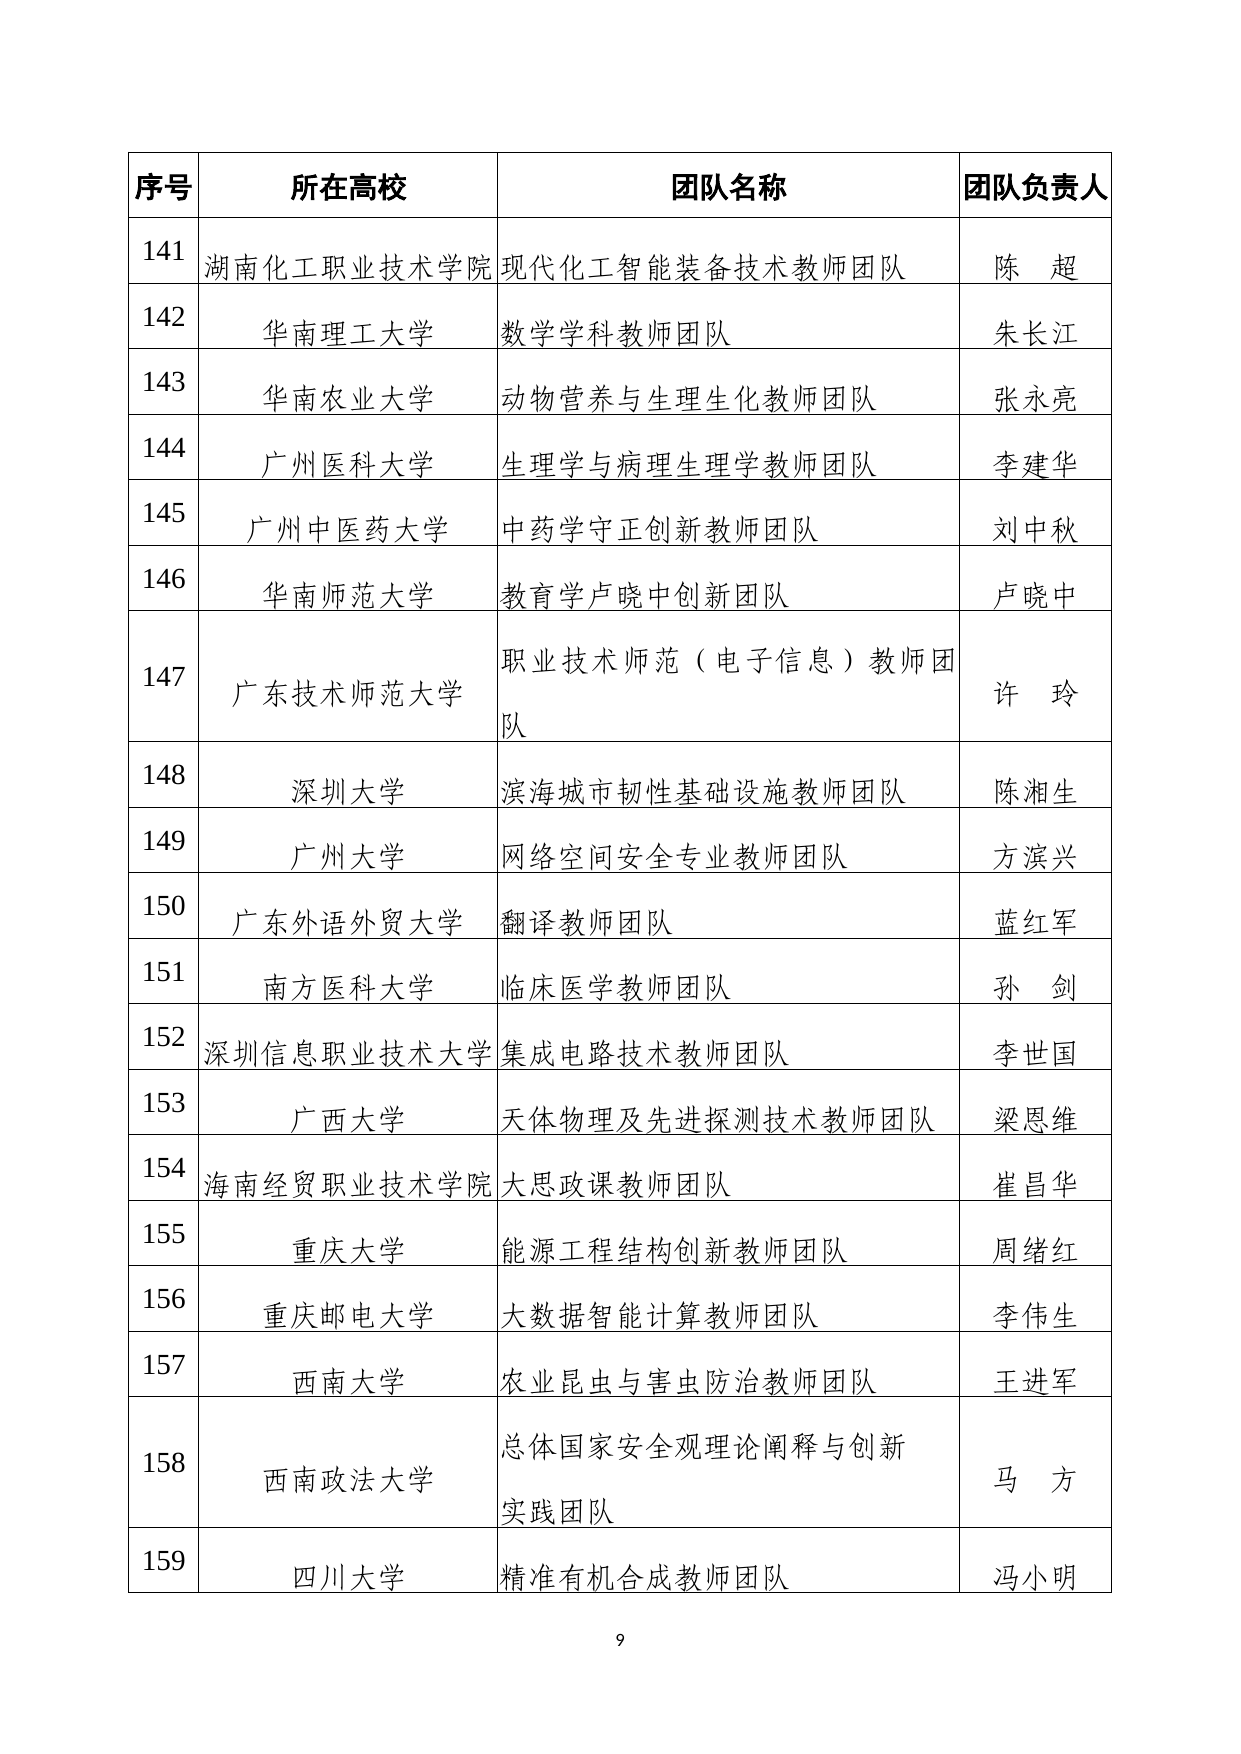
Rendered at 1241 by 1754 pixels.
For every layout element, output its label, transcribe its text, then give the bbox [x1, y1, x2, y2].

table_cell 中药学守正创新教师团队 [498, 480, 959, 545]
table_cell 广东外语外贸大学 [199, 873, 497, 937]
table_cell 张永亮 [960, 349, 1111, 414]
table_cell 滨海城市韧性基础设施教师团队 [498, 742, 959, 806]
table_cell 四川大学 [199, 1528, 497, 1592]
table_cell 李建华 [960, 415, 1111, 479]
table_cell 翻译教师团队 [498, 873, 959, 937]
table_cell 湖南化工职业技术学院 [199, 218, 497, 283]
table_cell 150 [129, 873, 198, 937]
table_cell 李伟生 [960, 1266, 1111, 1331]
table_cell 大数据智能计算教师团队 [498, 1266, 959, 1331]
table_cell 156 [129, 1266, 198, 1331]
table_cell 生理学与病理生理学教师团队 [498, 415, 959, 479]
table_cell 王进军 [960, 1332, 1111, 1396]
table_cell 华南农业大学 [199, 349, 497, 414]
table_cell 蓝红军 [960, 873, 1111, 937]
table_cell 马 方 [960, 1397, 1111, 1527]
table_header 序号 [129, 153, 198, 217]
table_cell 孙 剑 [960, 939, 1111, 1003]
table_cell 数学学科教师团队 [498, 284, 959, 348]
table_cell 153 [129, 1070, 198, 1134]
table_cell 151 [129, 939, 198, 1003]
table_cell 总体国家安全观理论阐释与创新 实践团队 [498, 1397, 959, 1527]
table_cell 广西大学 [199, 1070, 497, 1134]
table_cell 深圳大学 [199, 742, 497, 806]
table_cell 海南经贸职业技术学院 [199, 1135, 497, 1199]
table_cell 教育学卢晓中创新团队 [498, 546, 959, 610]
table_cell 155 [129, 1201, 198, 1265]
table_cell 许 玲 [960, 611, 1111, 741]
table_cell 动物营养与生理生化教师团队 [498, 349, 959, 414]
table_cell 重庆邮电大学 [199, 1266, 497, 1331]
table_cell 141 [129, 218, 198, 283]
table_cell 能源工程结构创新教师团队 [498, 1201, 959, 1265]
table_cell 142 [129, 284, 198, 348]
table_cell 158 [129, 1397, 198, 1527]
table_cell 157 [129, 1332, 198, 1396]
table_cell 陈湘生 [960, 742, 1111, 806]
table_cell 卢晓中 [960, 546, 1111, 610]
table_cell 重庆大学 [199, 1201, 497, 1265]
table_cell 现代化工智能装备技术教师团队 [498, 218, 959, 283]
table_cell 广州中医药大学 [199, 480, 497, 545]
table_cell 朱长江 [960, 284, 1111, 348]
table_cell 华南师范大学 [199, 546, 497, 610]
table_cell 145 [129, 480, 198, 545]
table_cell 广东技术师范大学 [199, 611, 497, 741]
table_cell 冯小明 [960, 1528, 1111, 1592]
table_cell 网络空间安全专业教师团队 [498, 808, 959, 872]
table_header 所在高校 [199, 153, 497, 217]
table_cell 梁恩维 [960, 1070, 1111, 1134]
table_cell 147 [129, 611, 198, 741]
table_cell 152 [129, 1004, 198, 1068]
table_cell 148 [129, 742, 198, 806]
table_cell 大思政课教师团队 [498, 1135, 959, 1199]
table_cell 天体物理及先进探测技术教师团队 [498, 1070, 959, 1134]
table_cell 154 [129, 1135, 198, 1199]
table_cell 广州大学 [199, 808, 497, 872]
table_cell 144 [129, 415, 198, 479]
table_cell 农业昆虫与害虫防治教师团队 [498, 1332, 959, 1396]
table_cell 周绪红 [960, 1201, 1111, 1265]
table_cell 西南政法大学 [199, 1397, 497, 1527]
table_cell 广州医科大学 [199, 415, 497, 479]
table_cell 方滨兴 [960, 808, 1111, 872]
table_cell 华南理工大学 [199, 284, 497, 348]
table_cell 149 [129, 808, 198, 872]
table_cell 集成电路技术教师团队 [498, 1004, 959, 1068]
table_cell 143 [129, 349, 198, 414]
table_cell 西南大学 [199, 1332, 497, 1396]
table_cell 146 [129, 546, 198, 610]
table_cell 159 [129, 1528, 198, 1592]
table_cell 崔昌华 [960, 1135, 1111, 1199]
table_cell 职业技术师范（电子信息）教师团队 [498, 611, 959, 741]
table_cell 李世国 [960, 1004, 1111, 1068]
table_header 团队名称 [498, 153, 959, 217]
table_cell 临床医学教师团队 [498, 939, 959, 1003]
table_cell 刘中秋 [960, 480, 1111, 545]
table_header 团队负责人 [960, 153, 1111, 217]
table_cell 陈 超 [960, 218, 1111, 283]
table_cell 精准有机合成教师团队 [498, 1528, 959, 1592]
table_cell 深圳信息职业技术大学 [199, 1004, 497, 1068]
table_cell 南方医科大学 [199, 939, 497, 1003]
